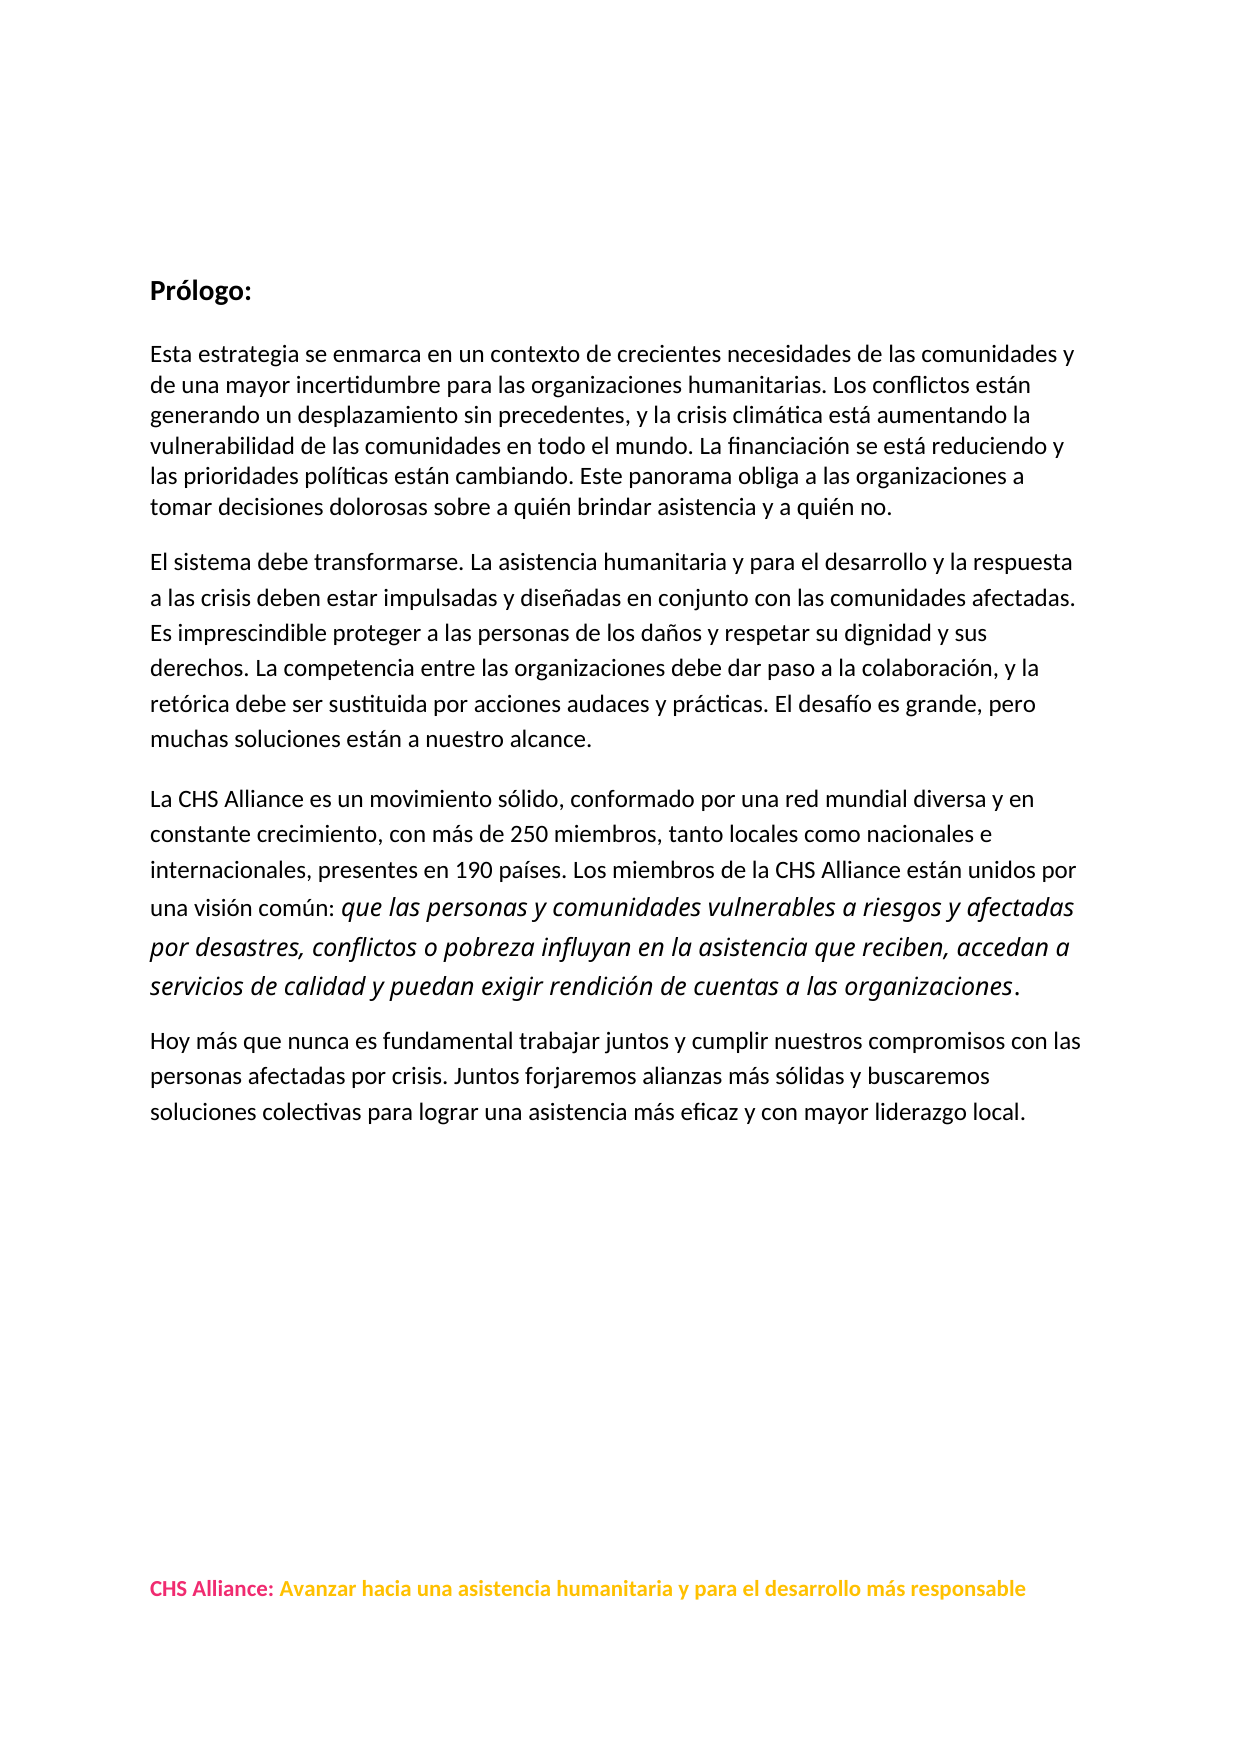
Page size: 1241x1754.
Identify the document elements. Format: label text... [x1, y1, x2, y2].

text El sistema debe transformarse. La asistencia humanitaria y para el desarrollo y la respuesta a las crisis deben estar impulsadas y diseñadas en conjunto con las comunidades afectadas. Es imprescindible proteger a las personas de los daños y respetar su dignidad y sus derechos. La competencia entre las organizaciones debe dar paso a la colaboración, y la retórica debe ser sustituida por acciones audaces y prácticas. El desafío es grande, pero muchas soluciones están a nuestro alcance. [150, 546, 1090, 753]
text La CHS Alliance es un movimiento sólido, conformado por una red mundial diversa y en constante crecimiento, con más de 250 miembros, tanto locales como nacionales e internacionales, presentes en 190 países. Los miembros de la CHS Alliance están unidos por una visión común: que las personas y comunidades vulnerables a riesgos y afectadas por desastres, conflictos o pobreza influyan en la asistencia que reciben, accedan a servicios de calidad y puedan exigir rendición de cuentas a las organizaciones. [150, 783, 1090, 1003]
text Hoy más que nunca es fundamental trabajar juntos y cumplir nuestros compromisos con las personas afectadas por crisis. Juntos forjaremos alianzas más sólidas y buscaremos soluciones colectivas para lograr una asistencia más eficaz y con mayor liderazgo local. [150, 1025, 1090, 1126]
text Esta estrategia se enmarca en un contexto de crecientes necesidades de las comunidades y de una mayor incertidumbre para las organizaciones humanitarias. Los conflictos están generando un desplazamiento sin precedentes, y la crisis climática está aumentando la vulnerabilidad de las comunidades en todo el mundo. La financiación se está reduciendo y las prioridades políticas están cambiando. Este panorama obliga a las organizaciones a tomar decisiones dolorosas sobre a quién brindar asistencia y a quién no. [150, 338, 1090, 521]
text Prólogo: [150, 272, 1090, 308]
